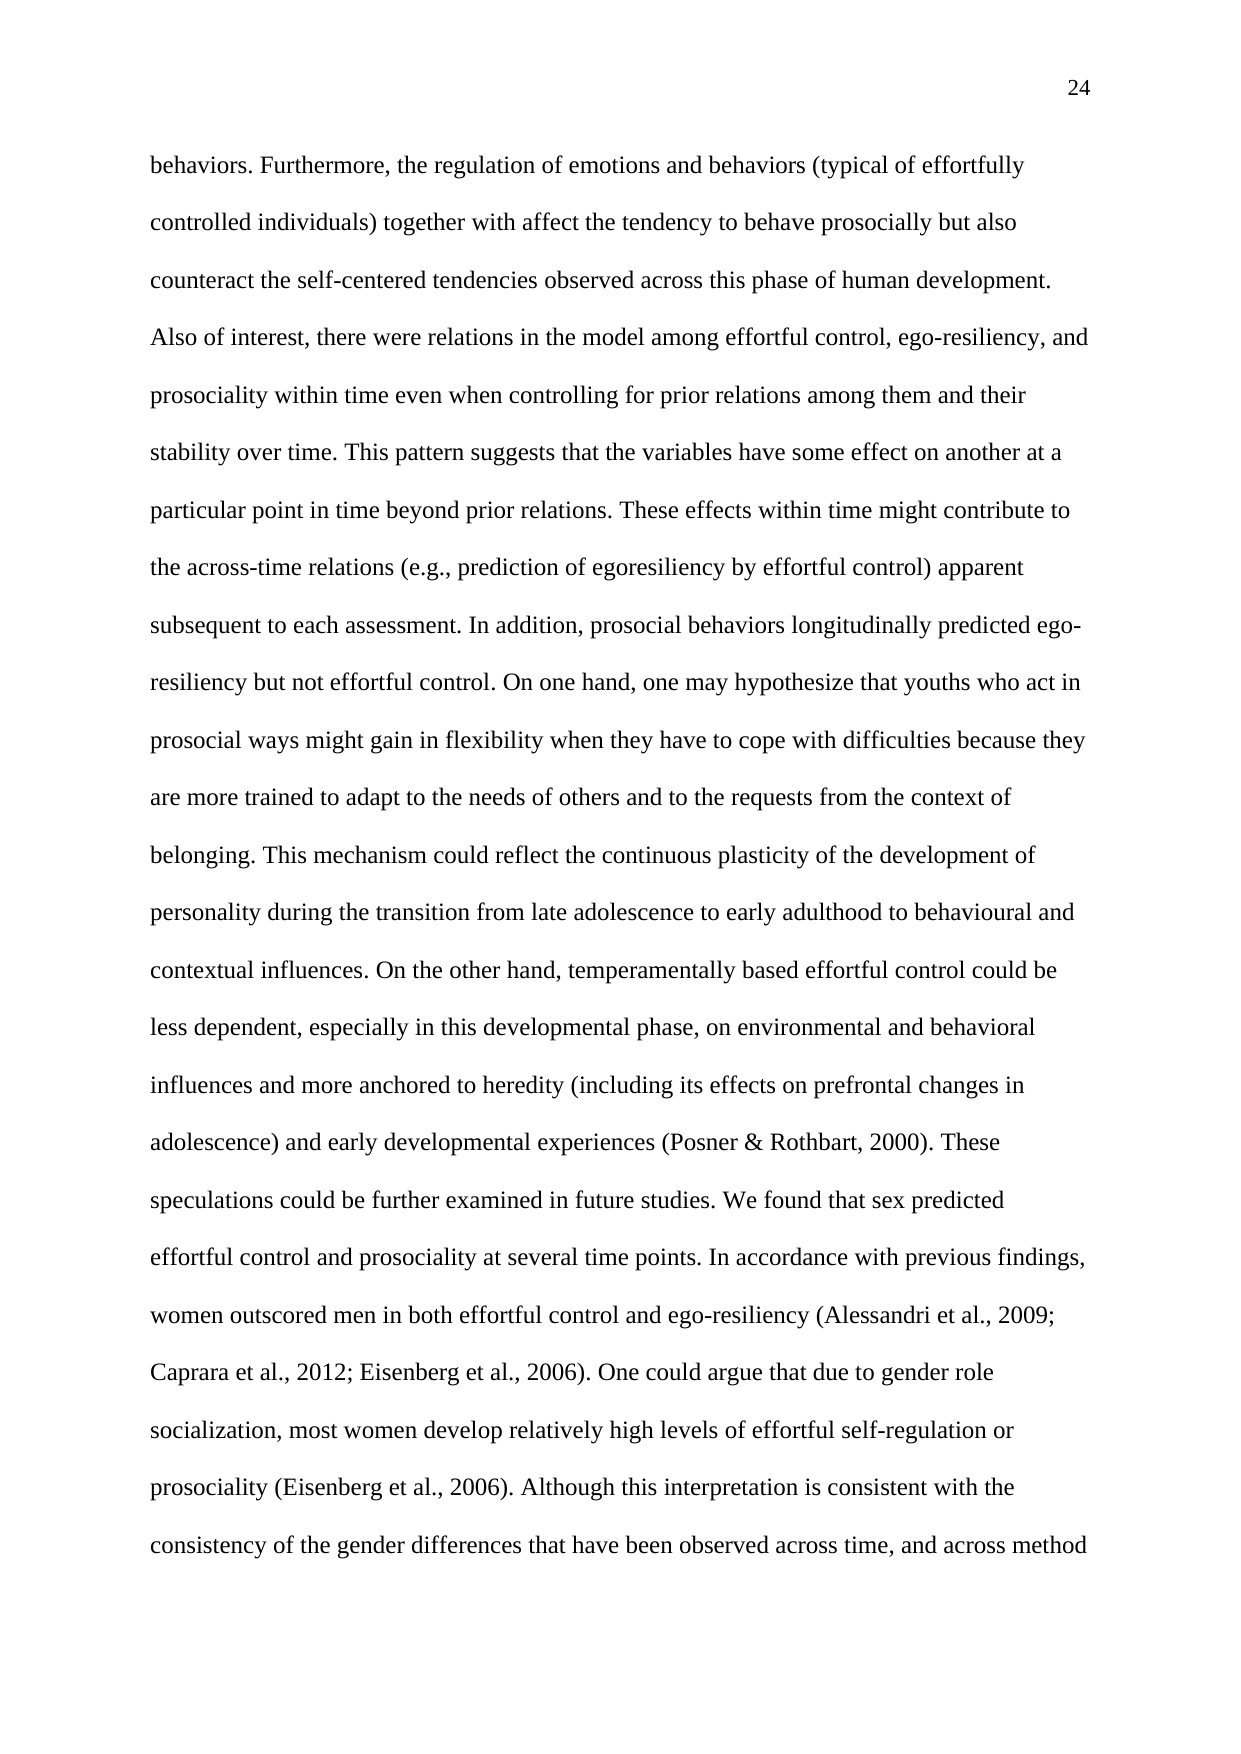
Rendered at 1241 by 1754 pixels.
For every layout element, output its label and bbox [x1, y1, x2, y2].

text [150, 150, 1090, 1559]
